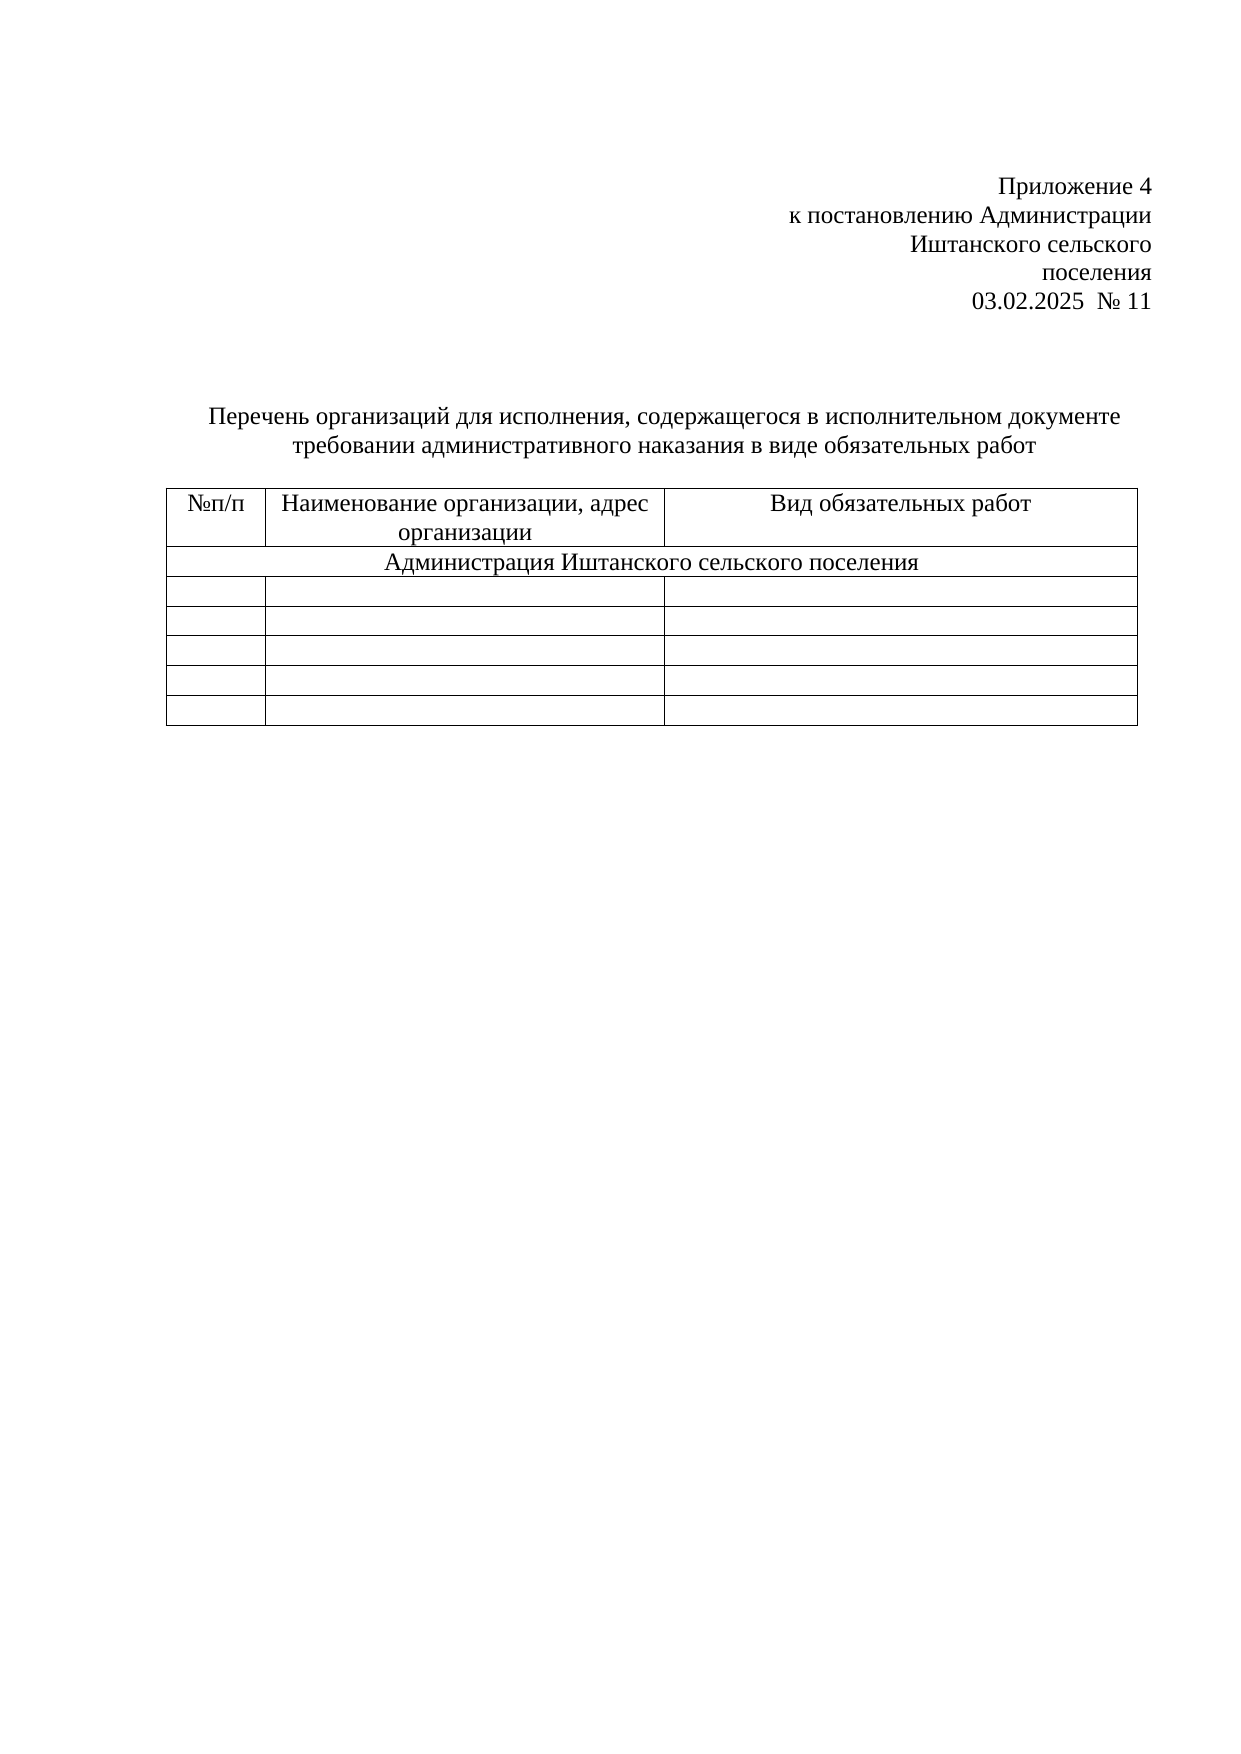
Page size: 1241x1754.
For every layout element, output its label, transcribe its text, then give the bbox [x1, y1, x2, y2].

table_cell [665, 636, 1137, 665]
table_cell [167, 636, 265, 665]
table_cell [167, 607, 265, 635]
table_header Наименование организации, адрес организации [266, 489, 664, 546]
table_cell [665, 607, 1137, 635]
text Перечень организаций для исполнения, содержащегося в исполнительном документе требовании административного наказания в виде обязательных работ [177, 401, 1152, 459]
table_cell [167, 577, 265, 606]
table_cell [266, 696, 664, 725]
table_cell [266, 577, 664, 606]
table_cell [167, 666, 265, 695]
table_cell [665, 666, 1137, 695]
table_cell [167, 696, 265, 725]
table_cell [266, 636, 664, 665]
table_cell [665, 696, 1137, 725]
table_cell Администрация Иштанского сельского поселения [167, 547, 1137, 576]
table_cell [266, 666, 664, 695]
table_cell [266, 607, 664, 635]
table_header №п/п [167, 489, 265, 546]
table_cell [665, 577, 1137, 606]
table_header Вид обязательных работ [665, 489, 1137, 546]
text Иштанского сельского поселения 03.02.2025 № 11 [177, 229, 1152, 315]
text Приложение 4 [177, 171, 1152, 200]
text к постановлению Администрации [177, 200, 1152, 229]
